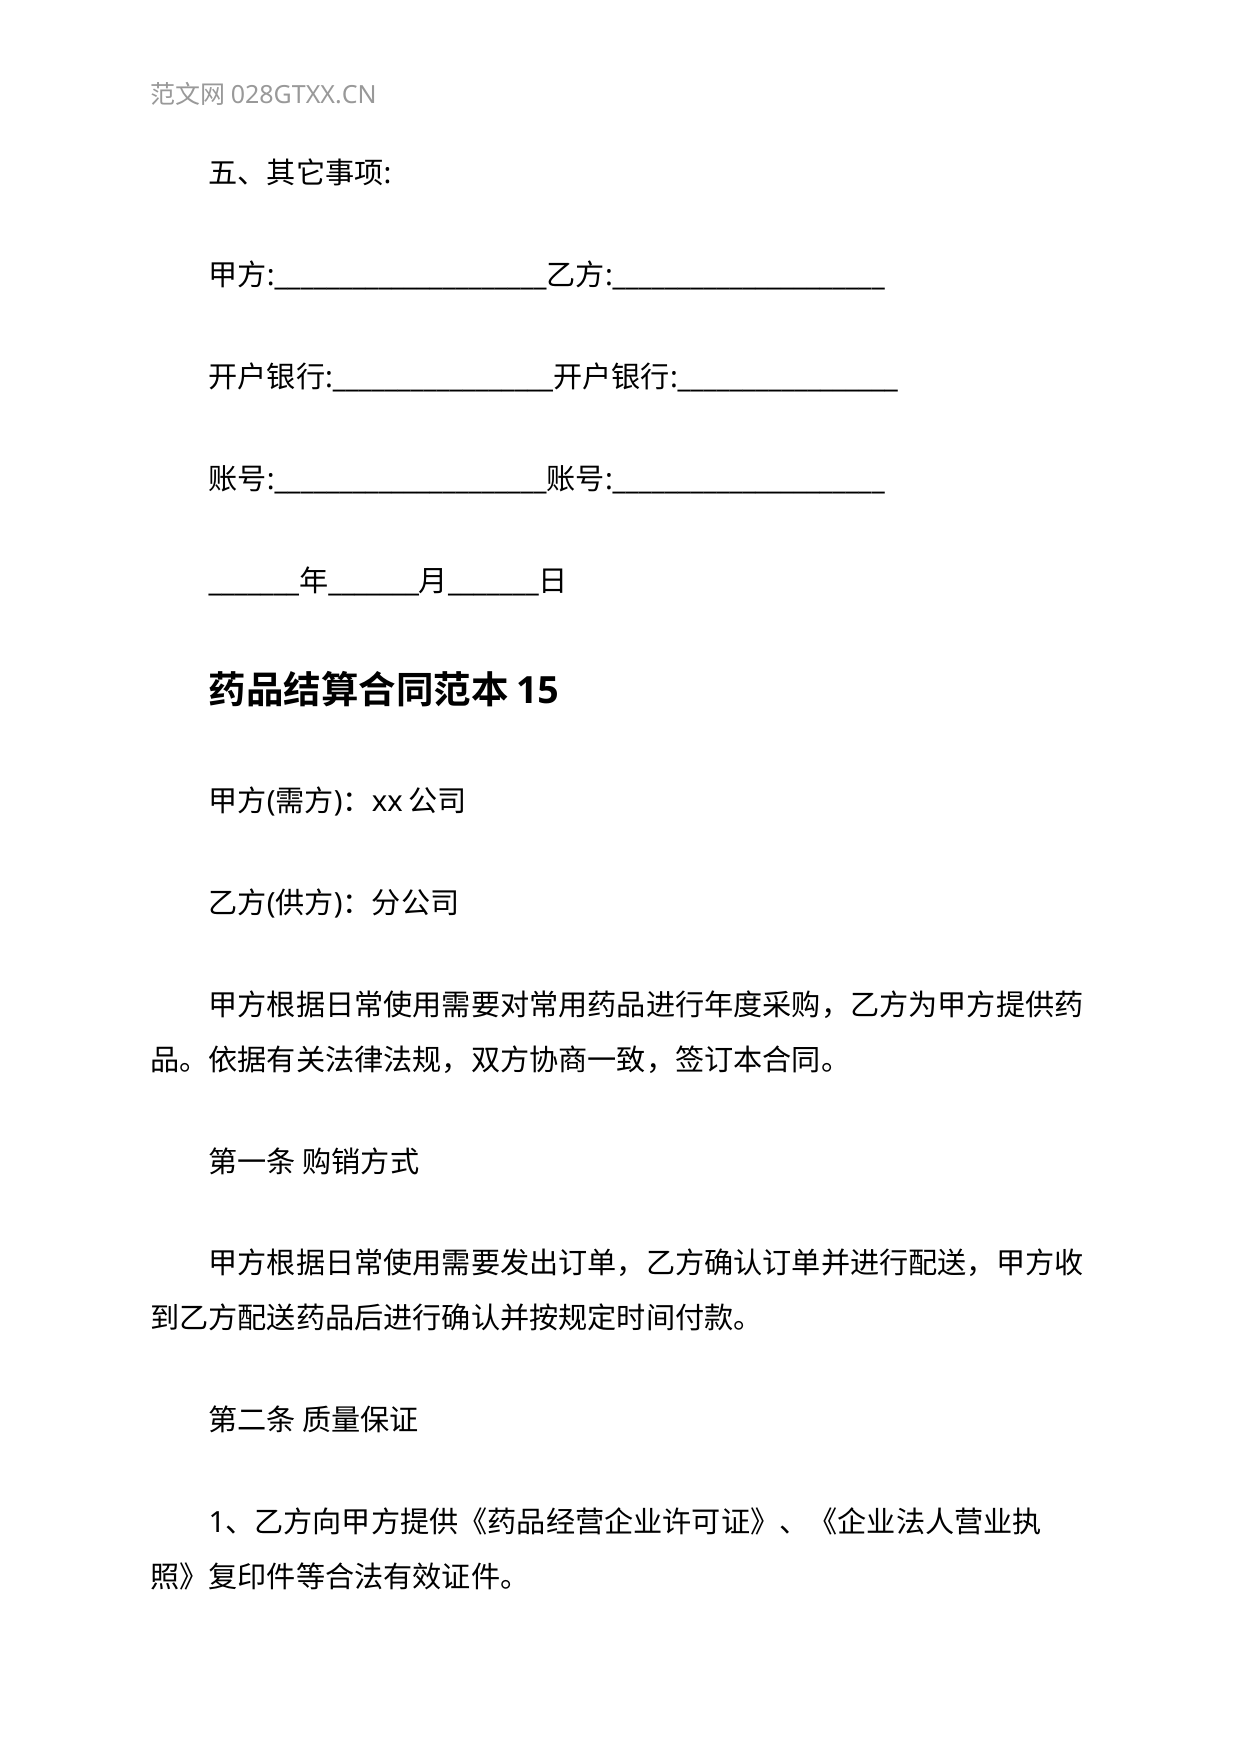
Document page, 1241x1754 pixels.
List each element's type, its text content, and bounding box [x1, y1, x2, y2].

text 开户银行:_________________开户银行:_________________ [150, 354, 1090, 396]
text 第一条 购销方式 [150, 1138, 1090, 1180]
text 药品结算合同范本15 [150, 660, 1090, 714]
text 五、其它事项: [150, 150, 1090, 192]
text 甲方(需方)：xx公司 [150, 777, 1090, 820]
text 账号:_____________________账号:_____________________ [150, 456, 1090, 498]
text 甲方根据日常使用需要发出订单，乙方确认订单并进行配送，甲方收到乙方配送药品后进行确认并按规定时间付款。 [150, 1240, 1090, 1337]
text 第二条 质量保证 [150, 1397, 1090, 1439]
text 乙方(供方)：分公司 [150, 879, 1090, 922]
text _______年_______月_______日 [150, 558, 1090, 600]
text 1、乙方向甲方提供《药品经营企业许可证》、《企业法人营业执照》复印件等合法有效证件。 [150, 1498, 1090, 1596]
text 甲方:_____________________乙方:_____________________ [150, 252, 1090, 294]
text 甲方根据日常使用需要对常用药品进行年度采购，乙方为甲方提供药品。依据有关法律法规，双方协商一致，签订本合同。 [150, 981, 1090, 1079]
